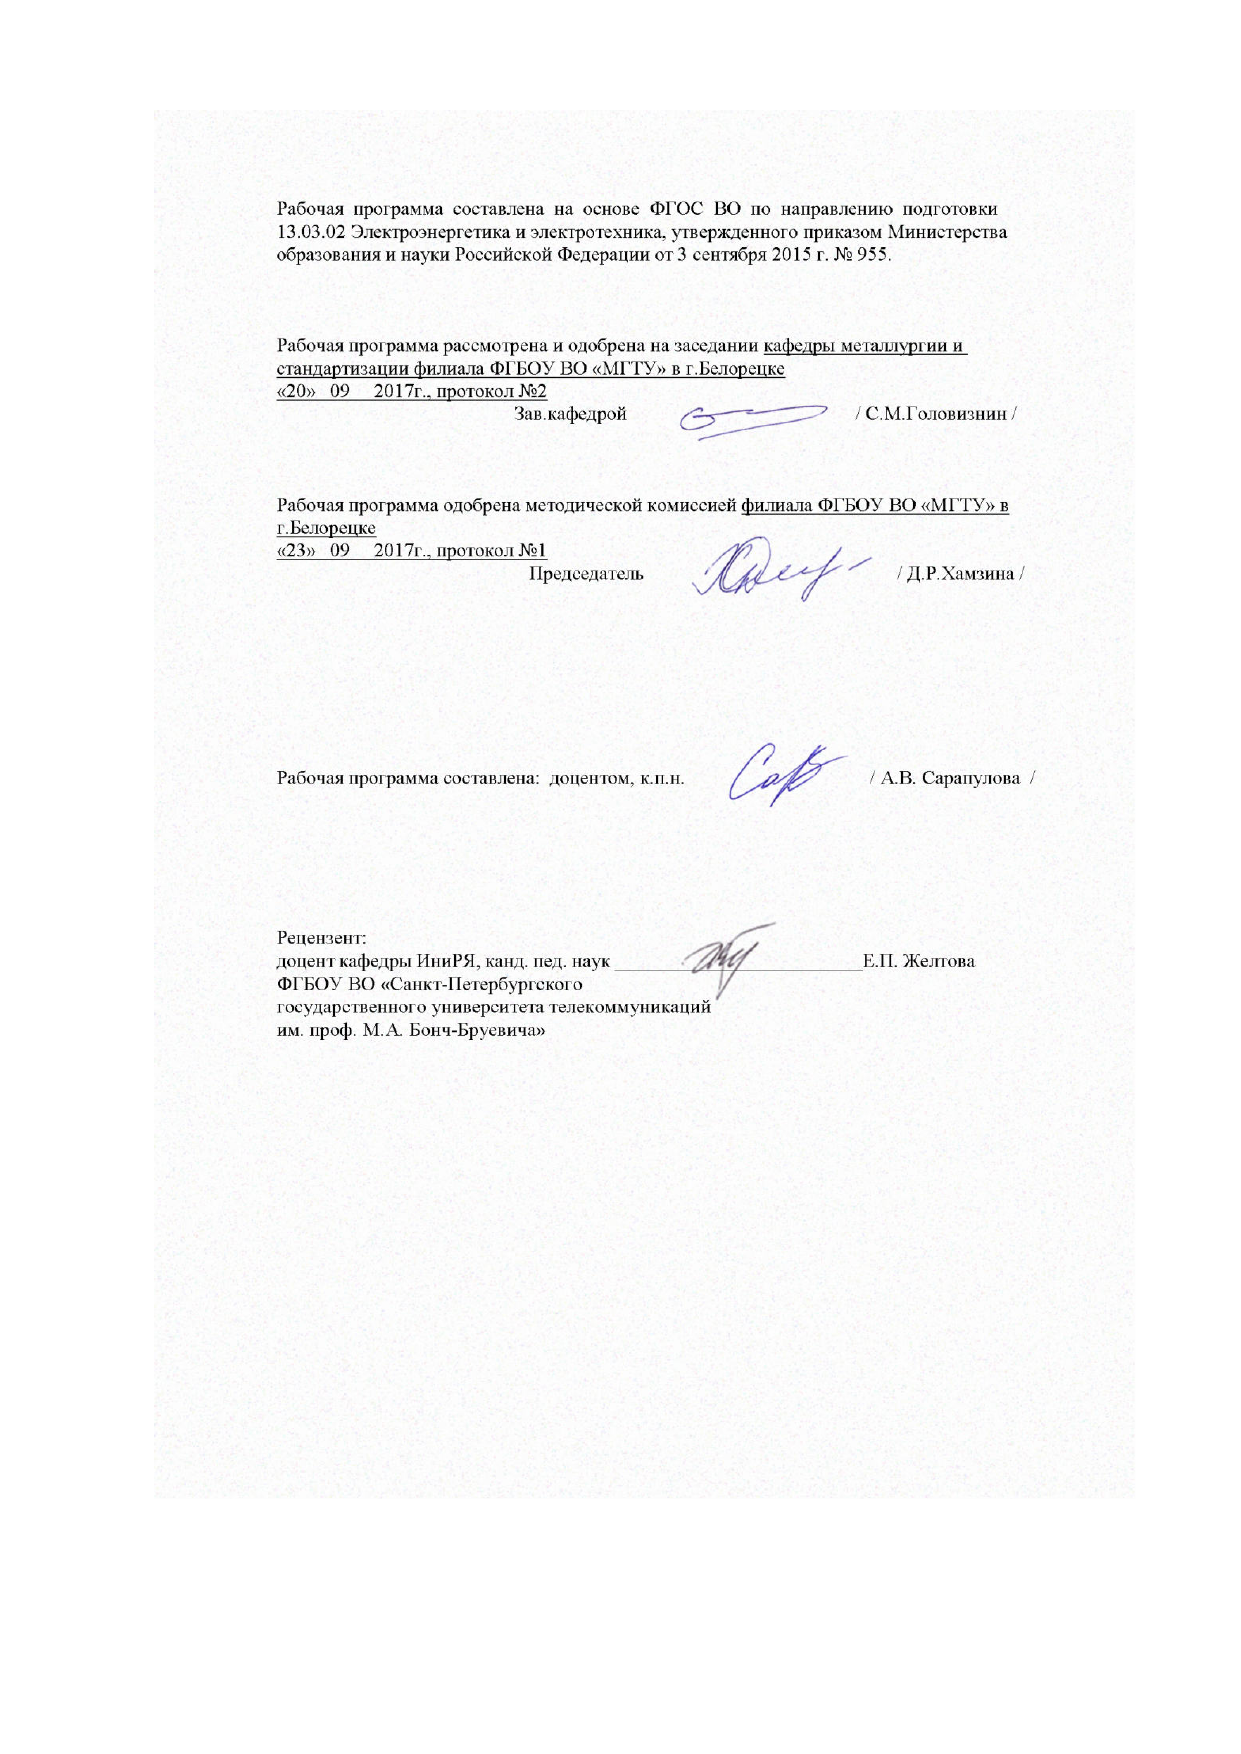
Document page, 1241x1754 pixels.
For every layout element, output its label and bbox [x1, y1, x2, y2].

picture [154, 110, 1136, 1499]
